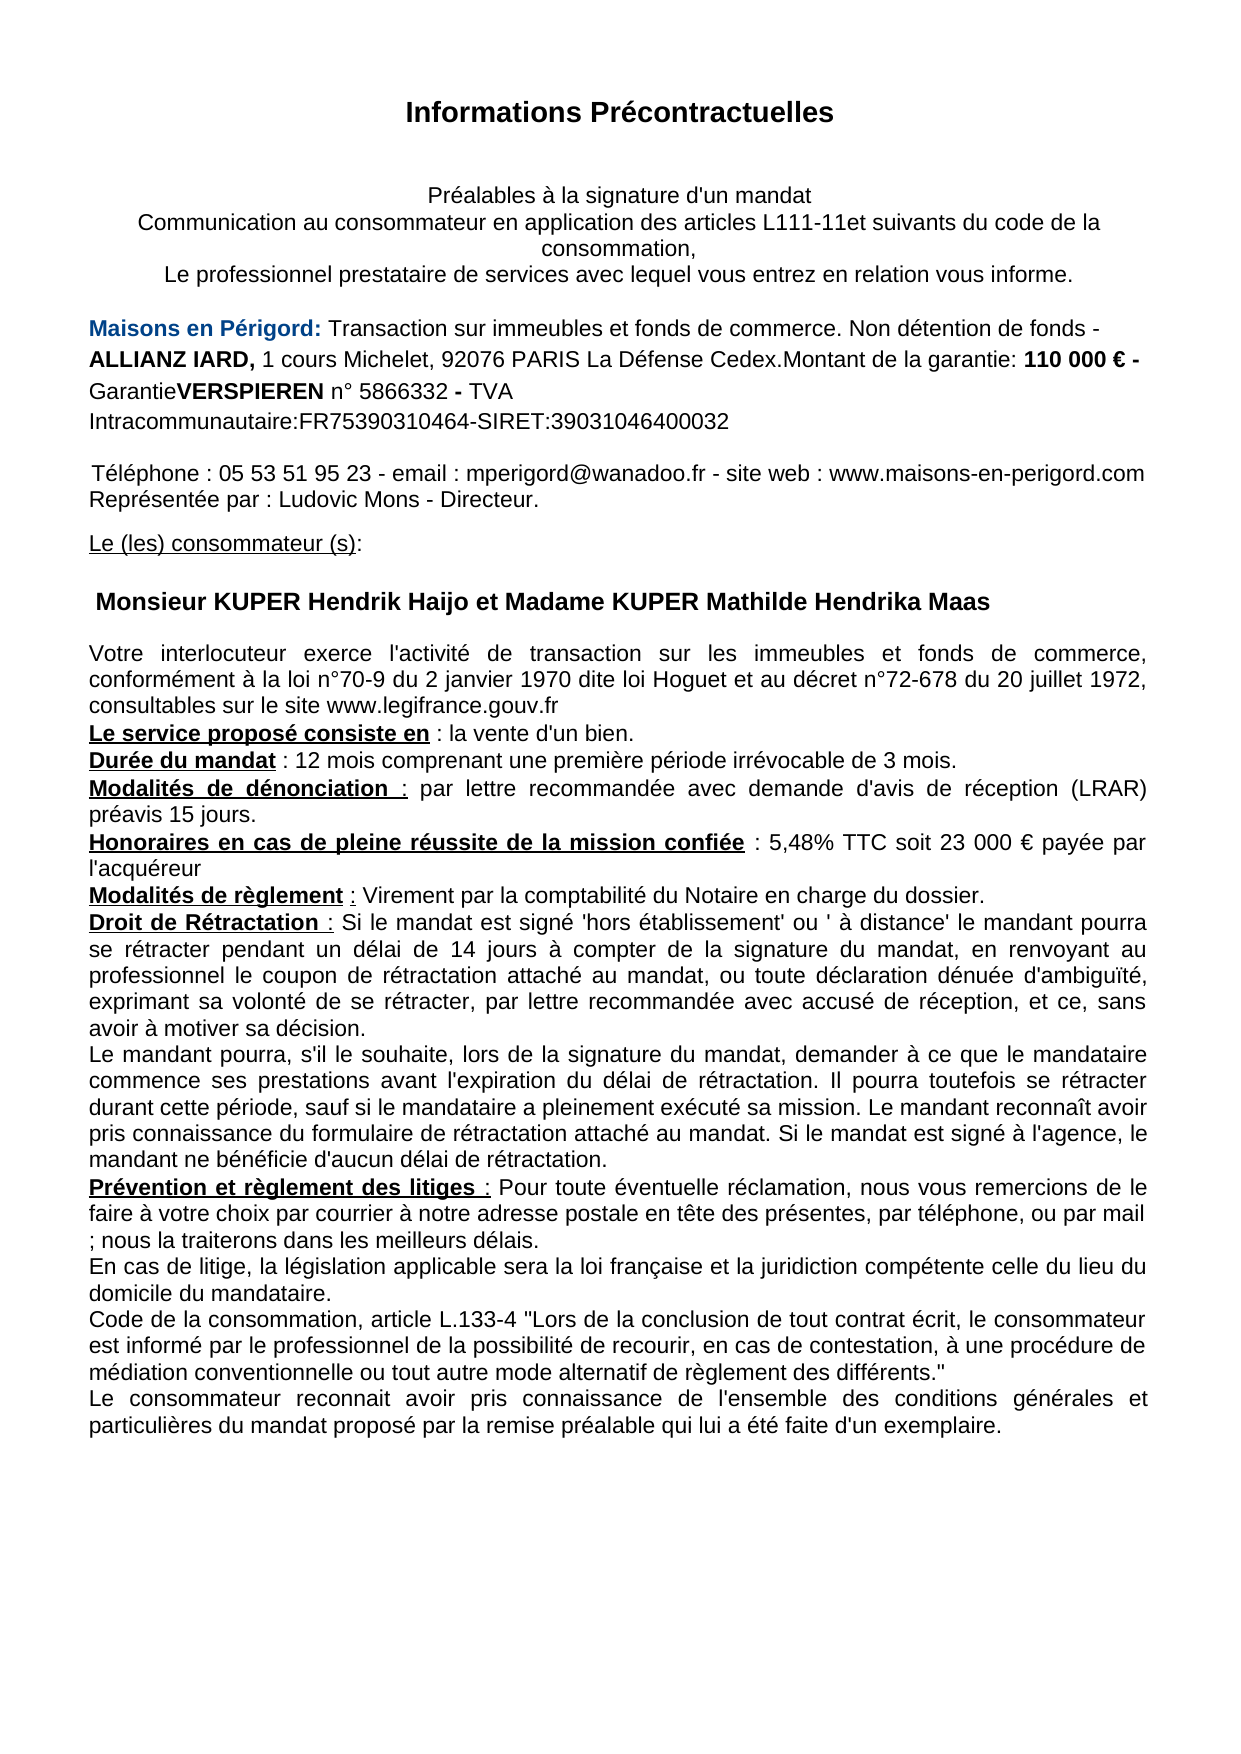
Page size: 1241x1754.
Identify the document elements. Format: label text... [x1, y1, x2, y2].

text Informations Précontractuelles [77, 95, 1163, 129]
text Le service proposé consiste en : la vente d'un bien. [88, 719, 1207, 746]
text En cas de litige, la législation applicable sera la loi française et la juridiction compétente celle du lieu du domicile du mandataire. [88, 1253, 1148, 1306]
text Communication au consommateur en application des articles L111-11et suivants du code de la consommation, [77, 209, 1160, 261]
text Le consommateur reconnait avoir pris connaissance de l'ensemble des conditions générales et particulières du mandat proposé par la remise préalable qui lui a été faite d'un exemplaire. [88, 1385, 1148, 1438]
text Le professionnel prestataire de services avec lequel vous entrez en relation vous informe. [77, 261, 1160, 287]
text Modalités de règlement : Virement par la comptabilité du Notaire en charge du dossier. [88, 882, 1207, 908]
text Maisons en Périgord: Transaction sur immeubles et fonds de commerce. Non détention de fonds - ALLIANZ IARD, 1 cours Michelet, 92076 PARIS La Défense Cedex.Montant de la garantie: 110 000 € - GarantieVERSPIEREN n° 5866332 - TVA [88, 315, 1143, 404]
text Intracommunautaire:FR75390310464-SIRET:39031046400032 [88, 409, 1207, 435]
text Le (les) consommateur (s): [88, 530, 1207, 556]
text Droit de Rétractation : Si le mandat est signé 'hors établissement' ou ' à distance' le mandant pourra se rétracter pendant un délai de 14 jours à compter de la signature du mandat, en renvoyant au professionnel le coupon de rétractation attaché au mandat, ou toute déclaration dénuée d'ambiguïté, exprimant sa volonté de se rétracter, par lettre recommandée avec accusé de réception, et ce, sans avoir à motiver sa décision. [88, 909, 1148, 1041]
text Code de la consommation, article L.133-4 "Lors de la conclusion de tout contrat écrit, le consommateur est informé par le professionnel de la possibilité de recourir, en cas de contestation, à une procédure de médiation conventionnelle ou tout autre mode alternatif de règlement des différents." [88, 1306, 1147, 1385]
text ; nous la traiterons dans les meilleurs délais. [88, 1227, 1207, 1253]
text Préalables à la signature d'un mandat [77, 182, 1162, 208]
text Votre interlocuteur exerce l'activité de transaction sur les immeubles et fonds de commerce, conformément à la loi n°70-9 du 2 janvier 1970 dite loi Hoguet et au décret n°72-678 du 20 juillet 1972, consultables sur le site www.legifrance.gouv.fr [88, 639, 1148, 718]
text Honoraires en cas de pleine réussite de la mission confiée : 5,48% TTC soit 23 000 € payée par l'acquéreur [88, 828, 1147, 881]
text Téléphone : 05 53 51 95 23 - email : mperigord@wanadoo.fr - site web : www.maisons-en-perigord.com Représentée par : Ludovic Mons - Directeur. [88, 460, 1147, 513]
text Prévention et règlement des litiges : Pour toute éventuelle réclamation, nous vous remercions de le faire à votre choix par courrier à notre adresse postale en tête des présentes, par téléphone, ou par mail [88, 1173, 1148, 1227]
text Le mandant pourra, s'il le souhaite, lors de la signature du mandat, demander à ce que le mandataire commence ses prestations avant l'expiration du délai de rétractation. Il pourra toutefois se rétracter durant cette période, sauf si le mandataire a pleinement exécuté sa mission. Le mandant reconnaît avoir pris connaissance du formulaire de rétractation attaché au mandat. Si le mandat est signé à l'agence, le mandant ne bénéficie d'aucun délai de rétractation. [88, 1041, 1148, 1173]
text Modalités de dénonciation : par lettre recommandée avec demande d'avis de réception (LRAR) préavis 15 jours. [88, 774, 1148, 828]
text Durée du mandat : 12 mois comprenant une première période irrévocable de 3 mois. [88, 747, 1207, 773]
text Monsieur KUPER Hendrik Haijo et Madame KUPER Mathilde Hendrika Maas [95, 587, 1207, 615]
